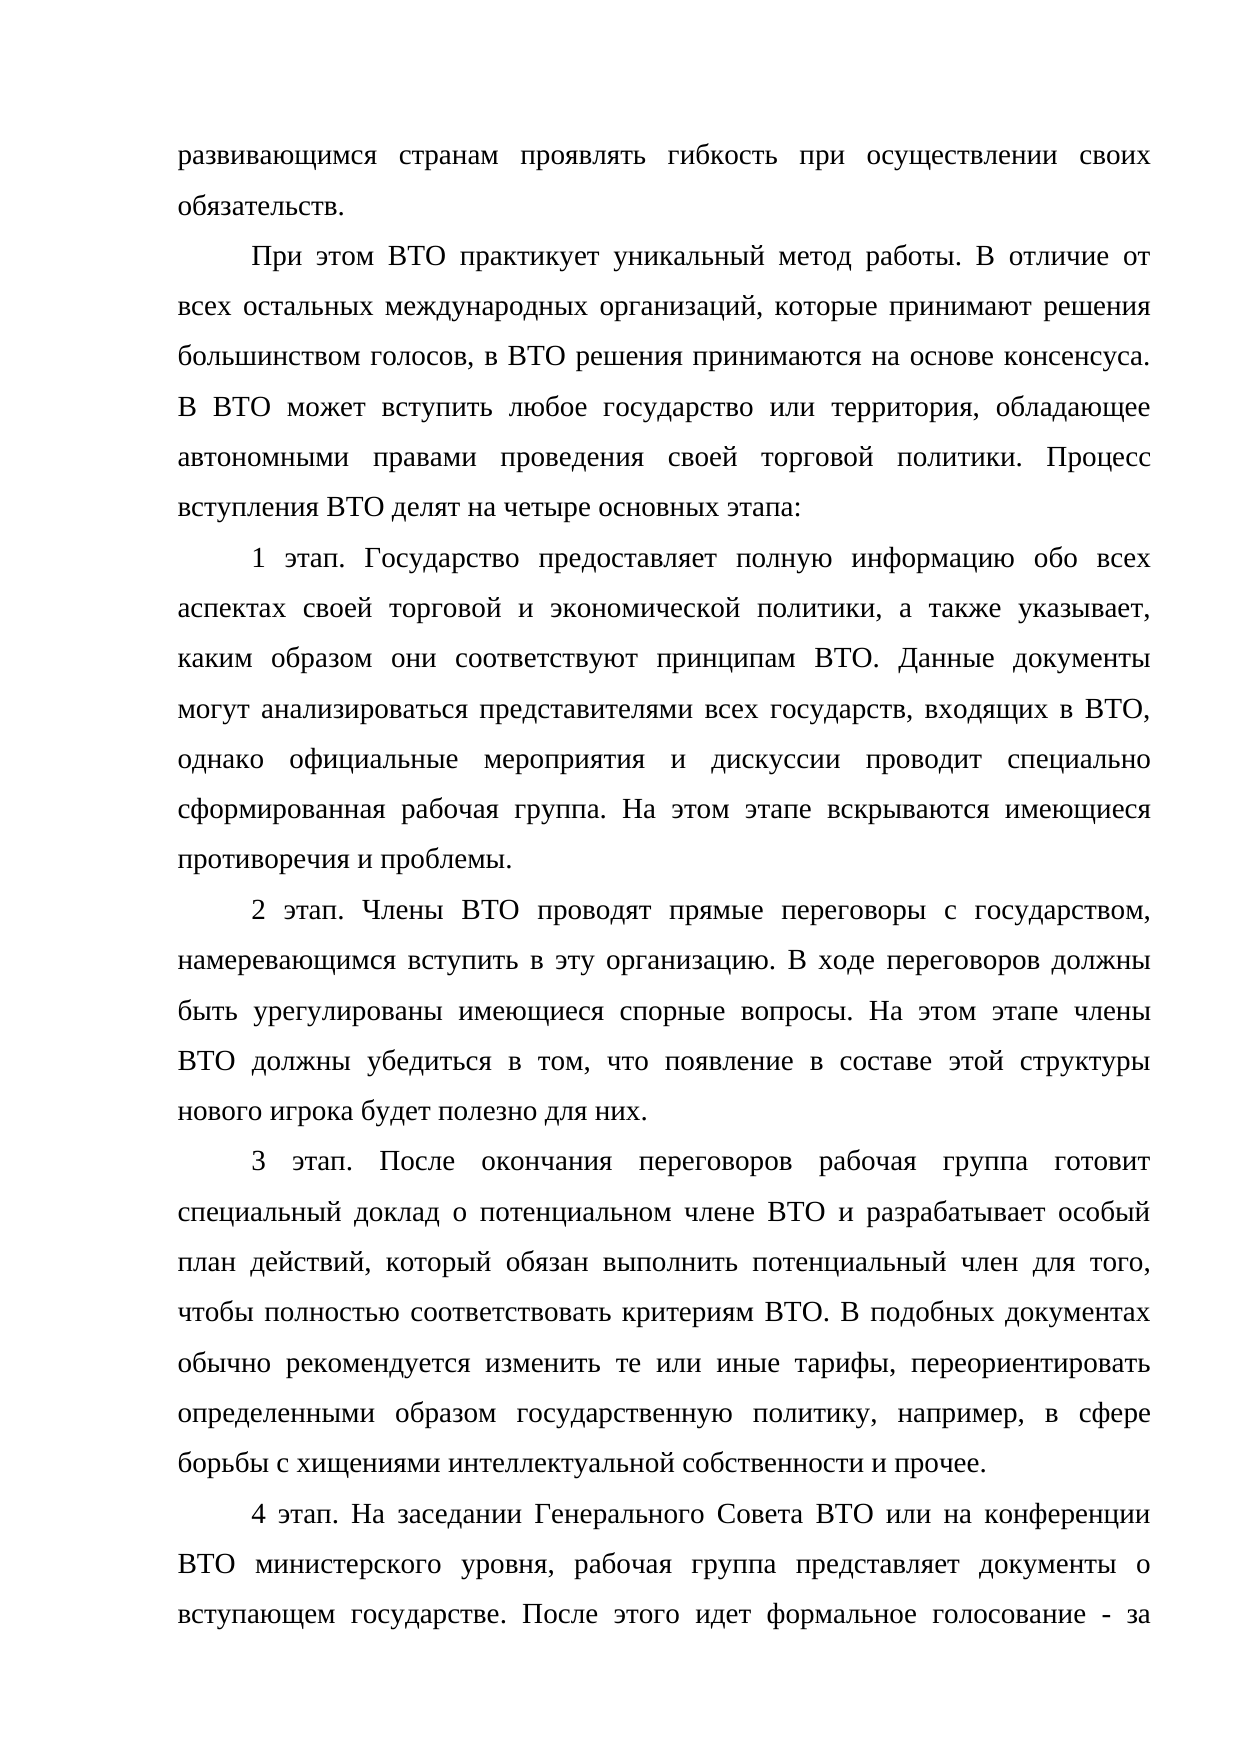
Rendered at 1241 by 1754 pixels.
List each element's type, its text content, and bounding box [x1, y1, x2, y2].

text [177, 1496, 1152, 1630]
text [177, 137, 1152, 221]
text 2 этап. Члены ВТО проводят прямые переговоры с государством, намеревающимся вступить в эту организацию. В ходе переговоров должны быть урегулированы имеющиеся спорные вопросы. На этом этапе члены ВТО должны убедиться в том, что появление в составе этой структуры нового игрока будет полезно для них. [177, 892, 1152, 1127]
text 3 этап. После окончания переговоров рабочая группа готовит специальный доклад о потенциальном члене ВТО и разрабатывает особый план действий, который обязан выполнить потенциальный член для того, чтобы полностью соответствовать критериям ВТО. В подобных документах обычно рекомендуется изменить те или иные тарифы, переориентировать определенными образом государственную политику, например, в сфере борьбы с хищениями интеллектуальной собственности и прочее. [177, 1143, 1152, 1479]
text 1 этап. Государство предоставляет полную информацию обо всех аспектах своей торговой и экономической политики, а также указывает, каким образом они соответствуют принципам ВТО. Данные документы могут анализироваться представителями всех государств, входящих в ВТО, однако официальные мероприятия и дискуссии проводит специально сформированная рабочая группа. На этом этапе вскрываются имеющиеся противоречия и проблемы. [177, 540, 1152, 875]
text При этом ВТО практикует уникальный метод работы. В отличие от всех остальных международных организаций, которые принимают решения большинством голосов, в ВТО решения принимаются на основе консенсуса. В ВТО может вступить любое государство или территория, обладающее автономными правами проведения своей торговой политики. Процесс вступления ВТО делят на четыре основных этапа: [177, 238, 1152, 523]
